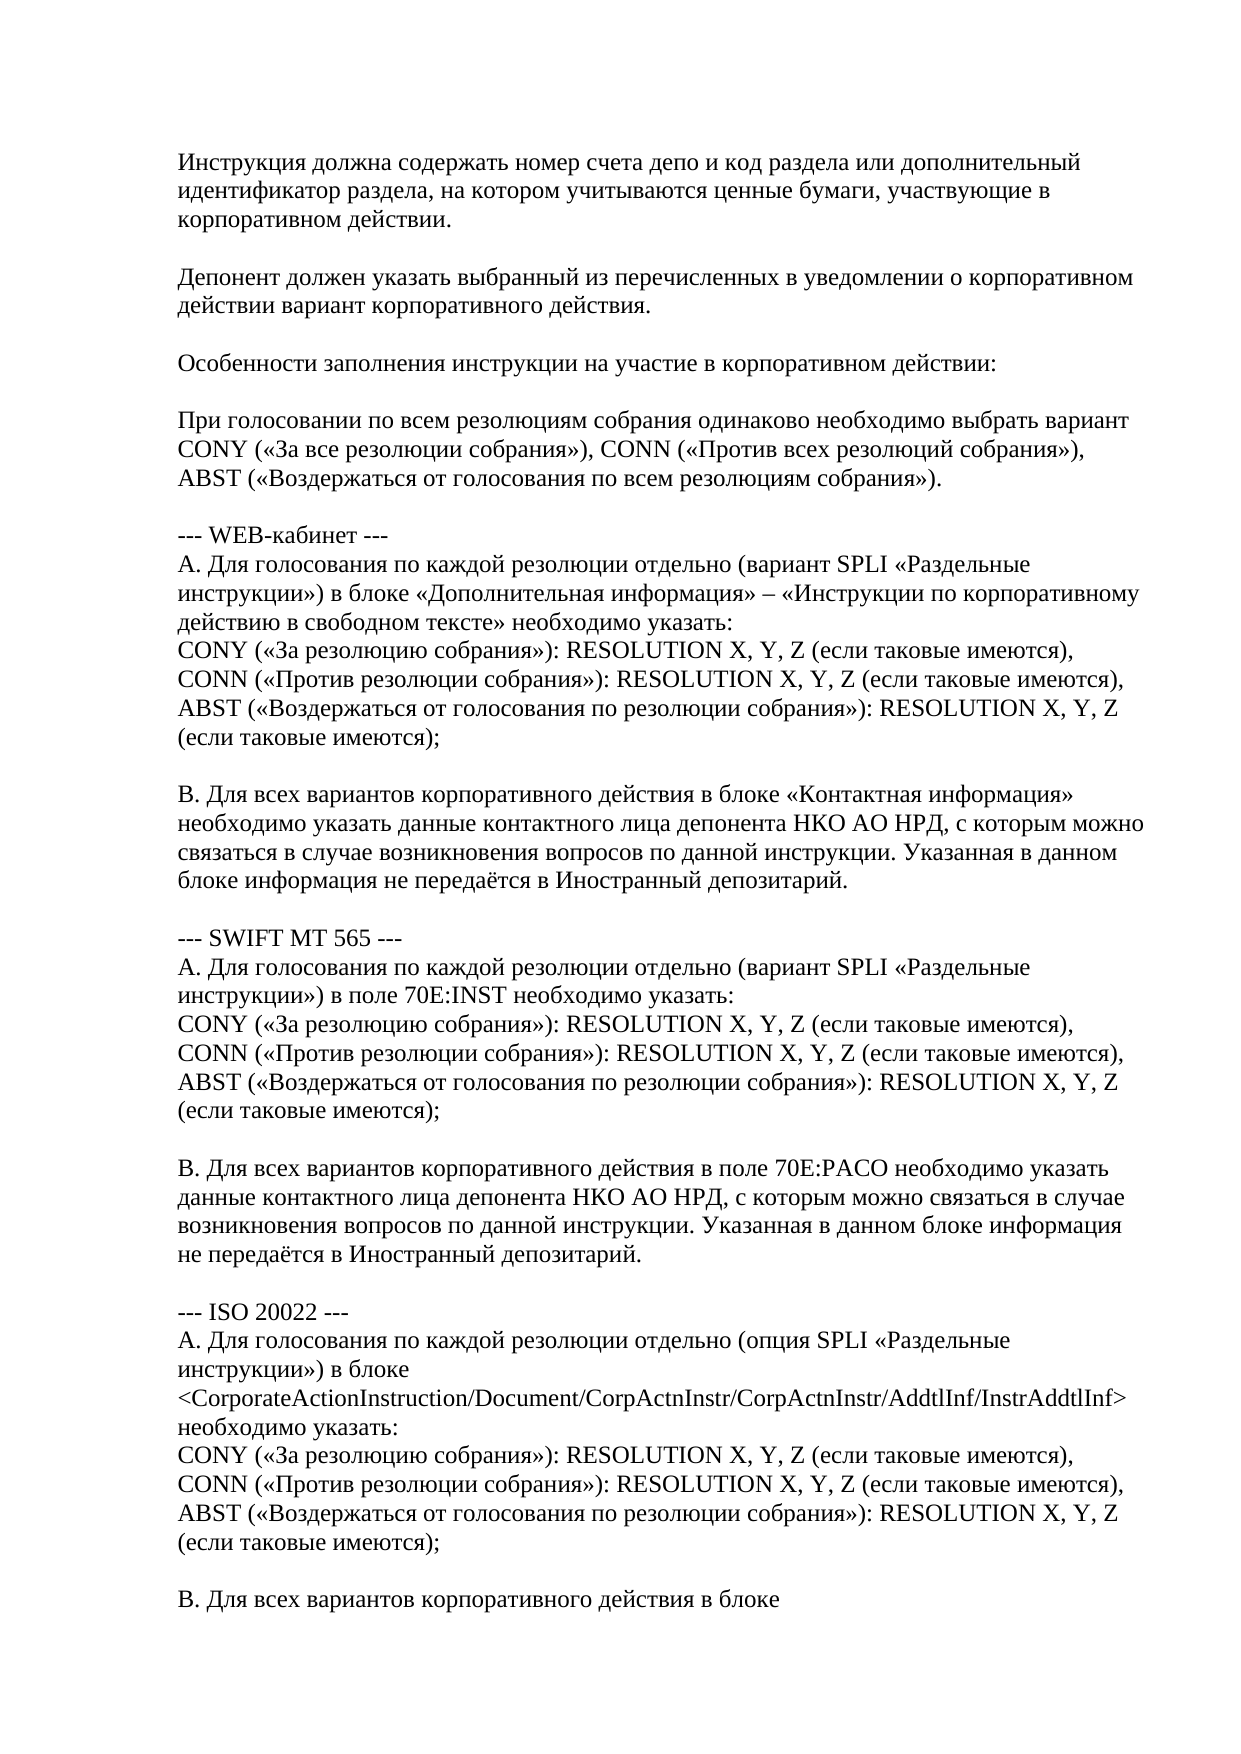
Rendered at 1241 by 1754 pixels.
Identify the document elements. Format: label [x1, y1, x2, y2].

text [177, 118, 1152, 1613]
